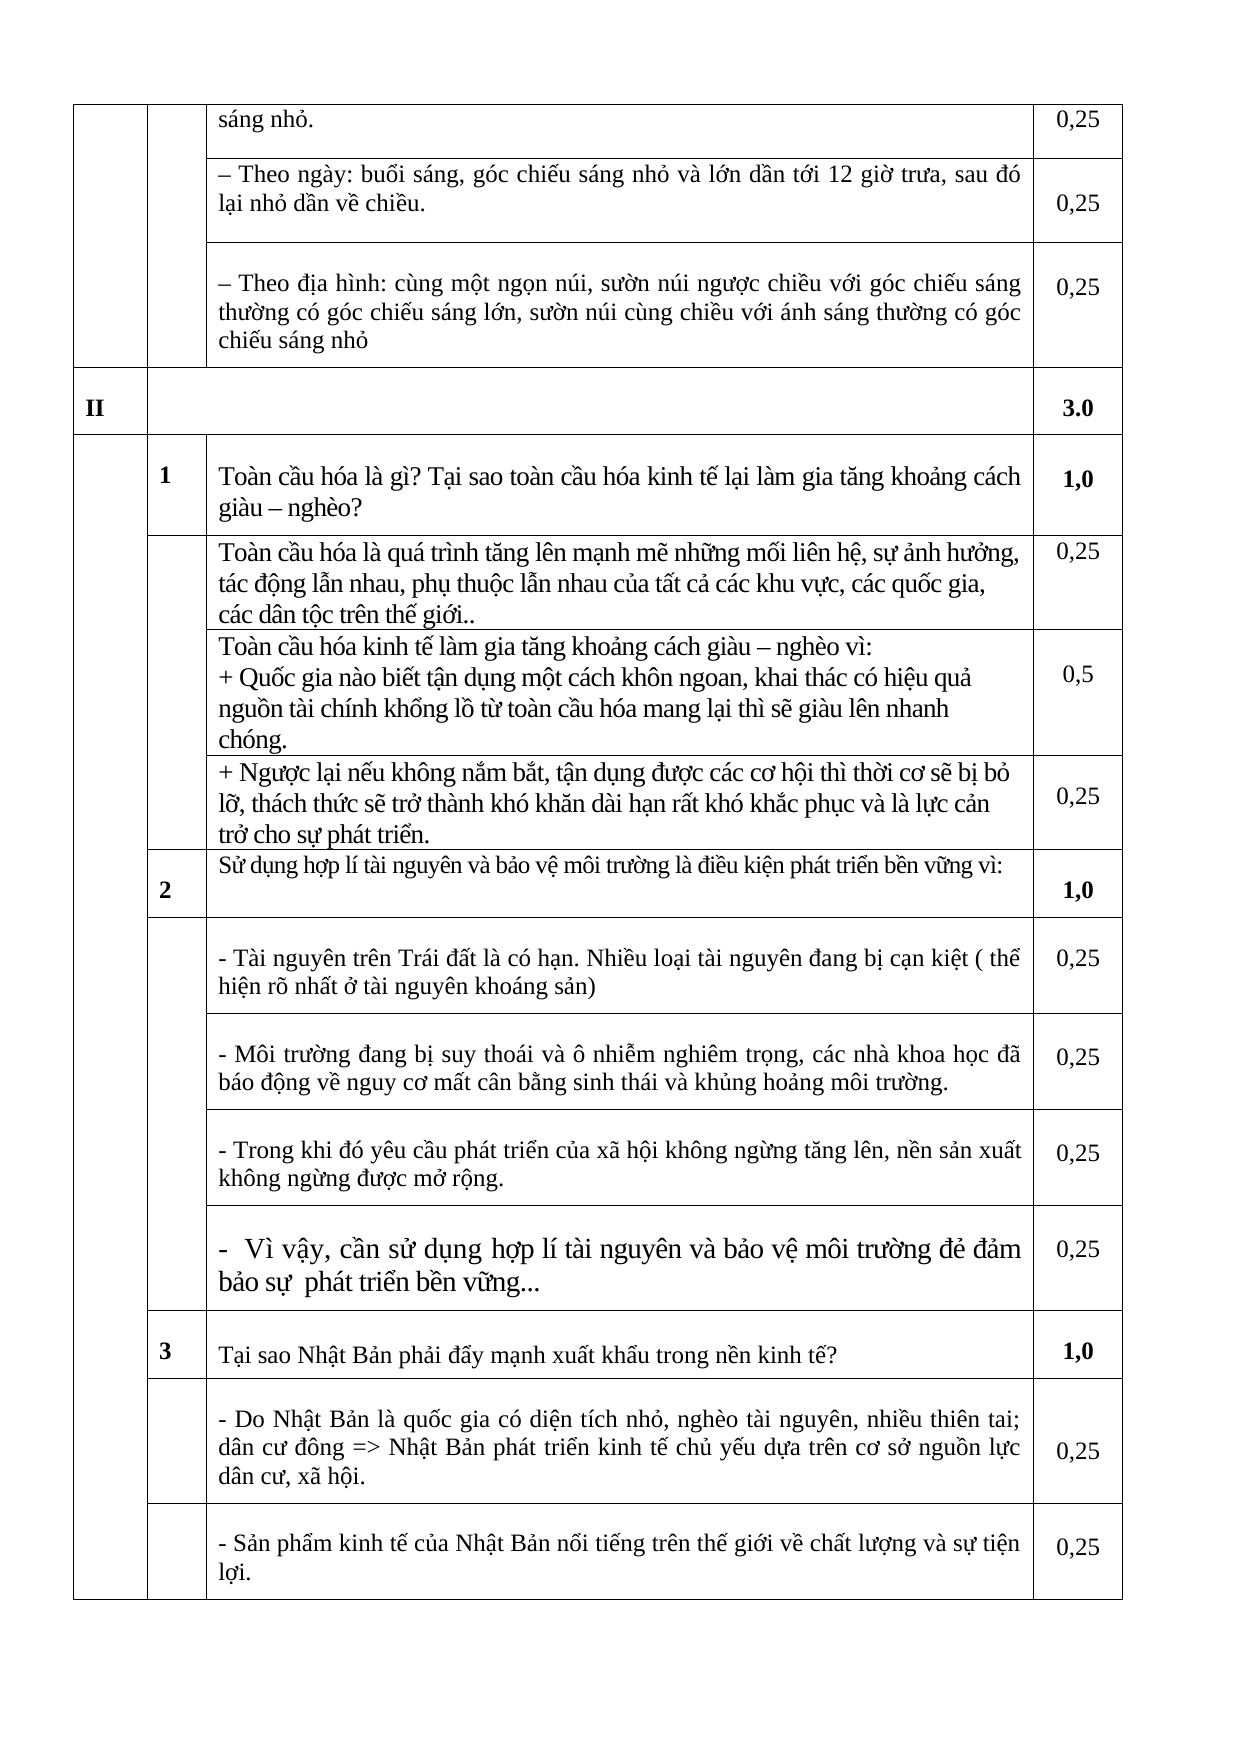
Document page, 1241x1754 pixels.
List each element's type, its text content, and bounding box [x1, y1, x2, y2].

table_cell [148, 1504, 206, 1598]
table_cell - Do Nhật Bản là quốc gia có diện tích nhỏ, nghèo tài nguyên, nhiều thiên tai; dân cư đông => Nhật Bản phát triển kinh tế chủ yếu dựa trên cơ sở nguồn lực dân cư, xã hội. [207, 1379, 1033, 1502]
table_cell Tại sao Nhật Bản phải đẩy mạnh xuất khẩu trong nền kinh tế? [207, 1311, 1033, 1378]
table_cell - Tài nguyên trên Trái đất là có hạn. Nhiều loại tài nguyên đang bị cạn kiệt ( thể hiện rõ nhất ở tài nguyên khoáng sản) [207, 918, 1033, 1013]
table_cell 0,25 [1034, 243, 1122, 367]
table_cell - Môi trường đang bị suy thoái và ô nhiễm nghiêm trọng, các nhà khoa học đã báo động về nguy cơ mất cân bằng sinh thái và khủng hoảng môi trường. [207, 1014, 1033, 1109]
table_cell - Vì vậy, cần sử dụng hợp lí tài nguyên và bảo vệ môi trường đẻ đảm bảo sự phát triển bền vững... [207, 1206, 1033, 1310]
table_cell 0,25 [1034, 918, 1122, 1013]
table_cell – Theo địa hình: cùng một ngọn núi, sườn núi ngược chiều với góc chiếu sáng thường có góc chiếu sáng lớn, sườn núi cùng chiều với ánh sáng thường có góc chiếu sáng nhỏ [207, 243, 1033, 367]
table_cell 0,25 [1034, 1206, 1122, 1310]
table_cell 0,25 [1034, 159, 1122, 242]
table_cell 3.0 [1034, 368, 1122, 434]
table_cell II [74, 368, 147, 434]
table_cell [148, 918, 206, 1310]
table_cell + Ngược lại nếu không nắm bắt, tận dụng được các cơ hội thì thời cơ sẽ bị bỏ lỡ, thách thức sẽ trở thành khó khăn dài hạn rất khó khắc phục và là lực cản trở cho sự phát triển. [207, 756, 1033, 849]
table_cell 1,0 [1034, 435, 1122, 535]
table_cell 1 [148, 435, 206, 535]
table_cell 0,25 [1034, 1504, 1122, 1598]
table_cell 0,25 [1034, 1014, 1122, 1109]
table_cell Toàn cầu hóa là quá trình tăng lên mạnh mẽ những mối liên hệ, sự ảnh hưởng, tác động lẫn nhau, phụ thuộc lẫn nhau của tất cả các khu vực, các quốc gia, các dân tộc trên thế giới.. [207, 536, 1033, 629]
table_cell 0,25 [1034, 1379, 1122, 1502]
table_cell - Sản phẩm kinh tế của Nhật Bản nổi tiếng trên thế giới về chất lượng và sự tiện lợi. [207, 1504, 1033, 1598]
table_cell 1,0 [1034, 850, 1122, 917]
table_cell 1,0 [1034, 1311, 1122, 1378]
table_cell 2 [148, 850, 206, 917]
table_cell 0,25 [1034, 1110, 1122, 1205]
table_cell [148, 536, 206, 849]
table_cell Toàn cầu hóa là gì? Tại sao toàn cầu hóa kinh tế lại làm gia tăng khoảng cách giàu – nghèo? [207, 435, 1033, 535]
table_cell Toàn cầu hóa kinh tế làm gia tăng khoảng cách giàu – nghèo vì: + Quốc gia nào biết tận dụng một cách khôn ngoan, khai thác có hiệu quả nguồn tài chính khổng lồ từ toàn cầu hóa mang lại thì sẽ giàu lên nhanh chóng. [207, 630, 1033, 755]
table_cell [74, 435, 147, 1598]
table_cell 0,5 [1034, 630, 1122, 755]
table_cell 3 [148, 1311, 206, 1378]
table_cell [207, 105, 1033, 158]
table_cell [148, 1379, 206, 1502]
table_cell – Theo ngày: buổi sáng, góc chiếu sáng nhỏ và lớn dần tới 12 giờ trưa, sau đó lại nhỏ dần về chiều. [207, 159, 1033, 242]
table_cell 0,25 [1034, 536, 1122, 629]
table_cell - Trong khi đó yêu cầu phát triển của xã hội không ngừng tăng lên, nền sản xuất không ngừng được mở rộng. [207, 1110, 1033, 1205]
table_cell Sử dụng hợp lí tài nguyên và bảo vệ môi trường là điều kiện phát triển bền vững vì: [207, 850, 1033, 917]
table_cell 0,25 [1034, 756, 1122, 849]
table_cell [148, 368, 1033, 434]
table_cell 0,25 [1034, 105, 1122, 158]
